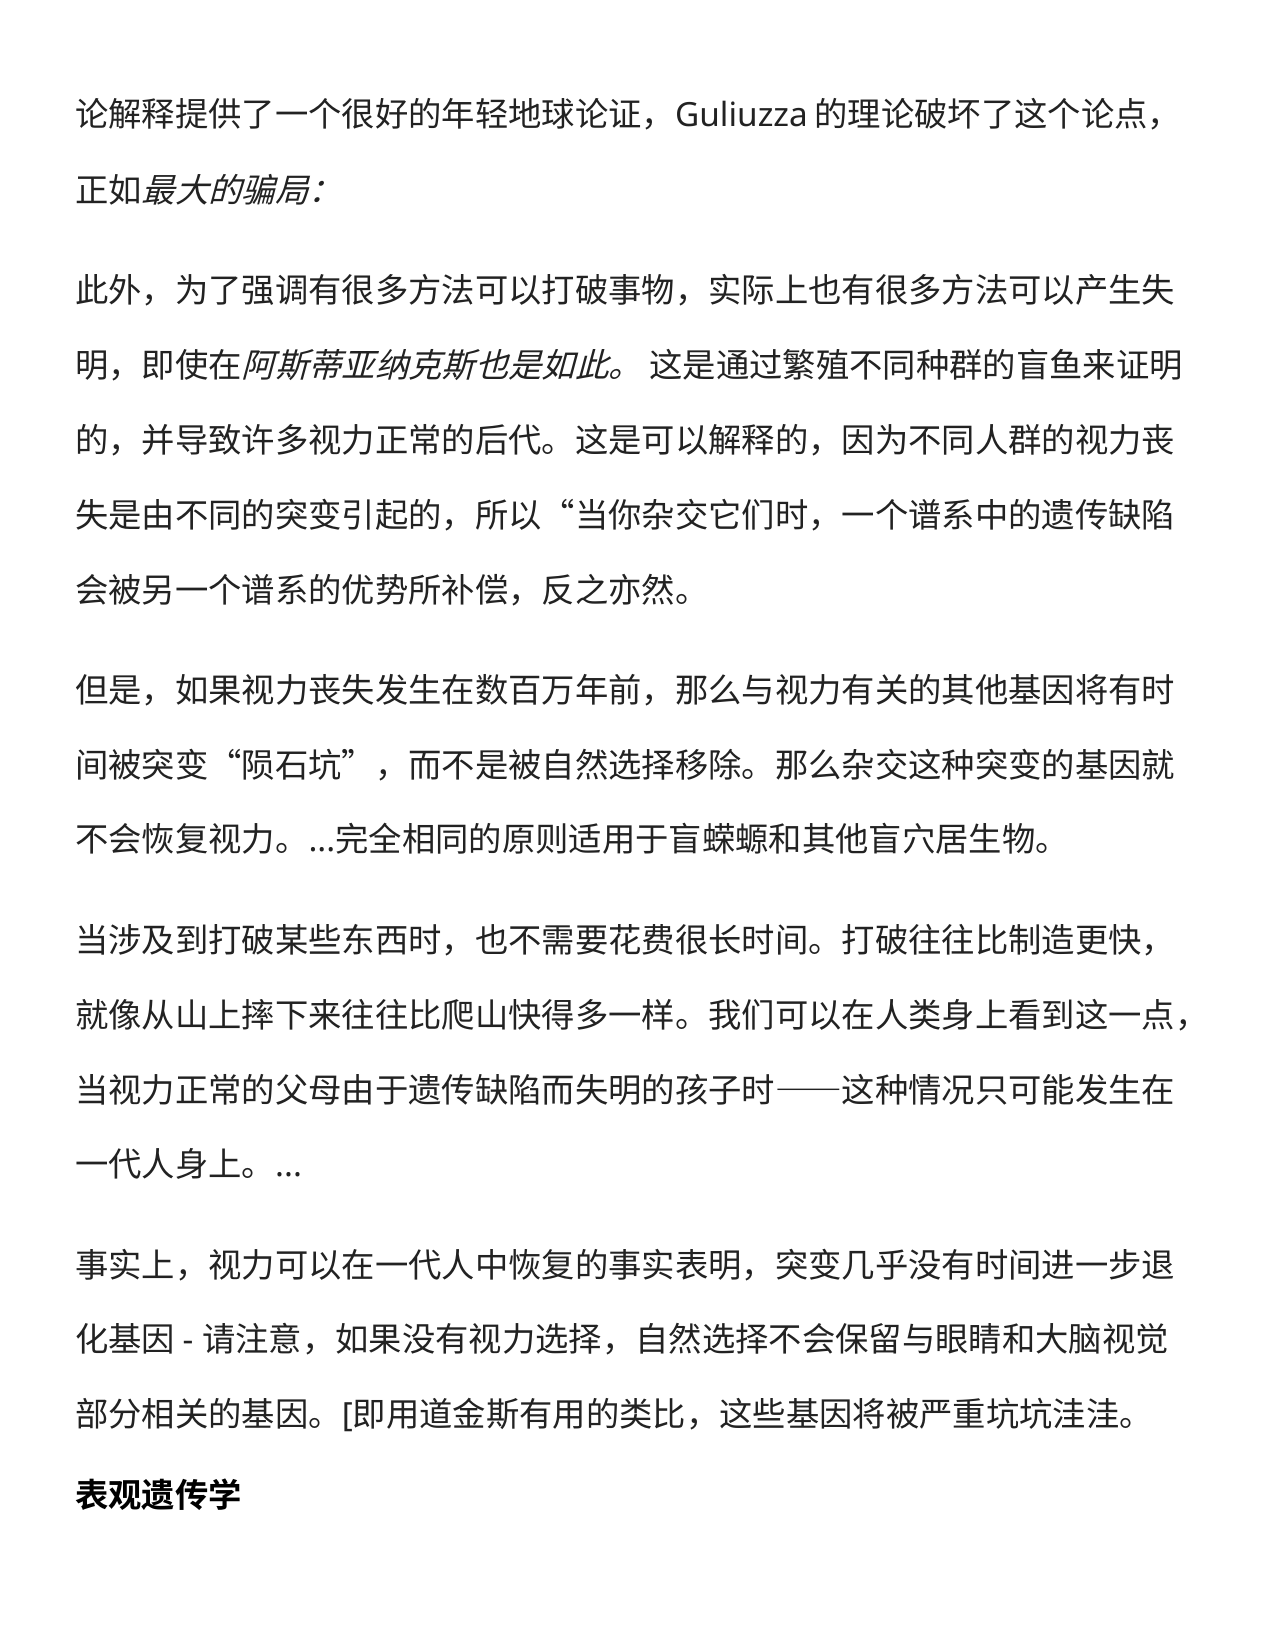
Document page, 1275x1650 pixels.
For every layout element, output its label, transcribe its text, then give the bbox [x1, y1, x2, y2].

text 此外，为了强调有很多方法可以打破事物，实际上也有很多方法可以产生失明，即使在阿斯蒂亚纳克斯也是如此。 这是通过繁殖不同种群的盲鱼来证明的，并导致许多视力正常的后代。这是可以解释的，因为不同人群的视力丧失是由不同的突变引起的，所以“当你杂交它们时，一个谱系中的遗传缺陷会被另一个谱系的优势所补偿，反之亦然。 [75, 250, 1200, 625]
text 但是，如果视力丧失发生在数百万年前，那么与视力有关的其他基因将有时间被突变“陨石坑”，而不是被自然选择移除。那么杂交这种突变的基因就不会恢复视力。...完全相同的原则适用于盲蝾螈和其他盲穴居生物。 [75, 650, 1200, 875]
text 当涉及到打破某些东西时，也不需要花费很长时间。打破往往比制造更快，就像从山上摔下来往往比爬山快得多一样。我们可以在人类身上看到这一点，当视力正常的父母由于遗传缺陷而失明的孩子时——这种情况只可能发生在一代人身上。... [75, 900, 1200, 1200]
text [75, 75, 1200, 225]
text 表观遗传学 [75, 1455, 1200, 1530]
text 事实上，视力可以在一代人中恢复的事实表明，突变几乎没有时间进一步退化基因 - 请注意，如果没有视力选择，自然选择不会保留与眼睛和大脑视觉部分相关的基因。[即用道金斯有用的类比，这些基因将被严重坑坑洼洼。 [75, 1225, 1200, 1450]
